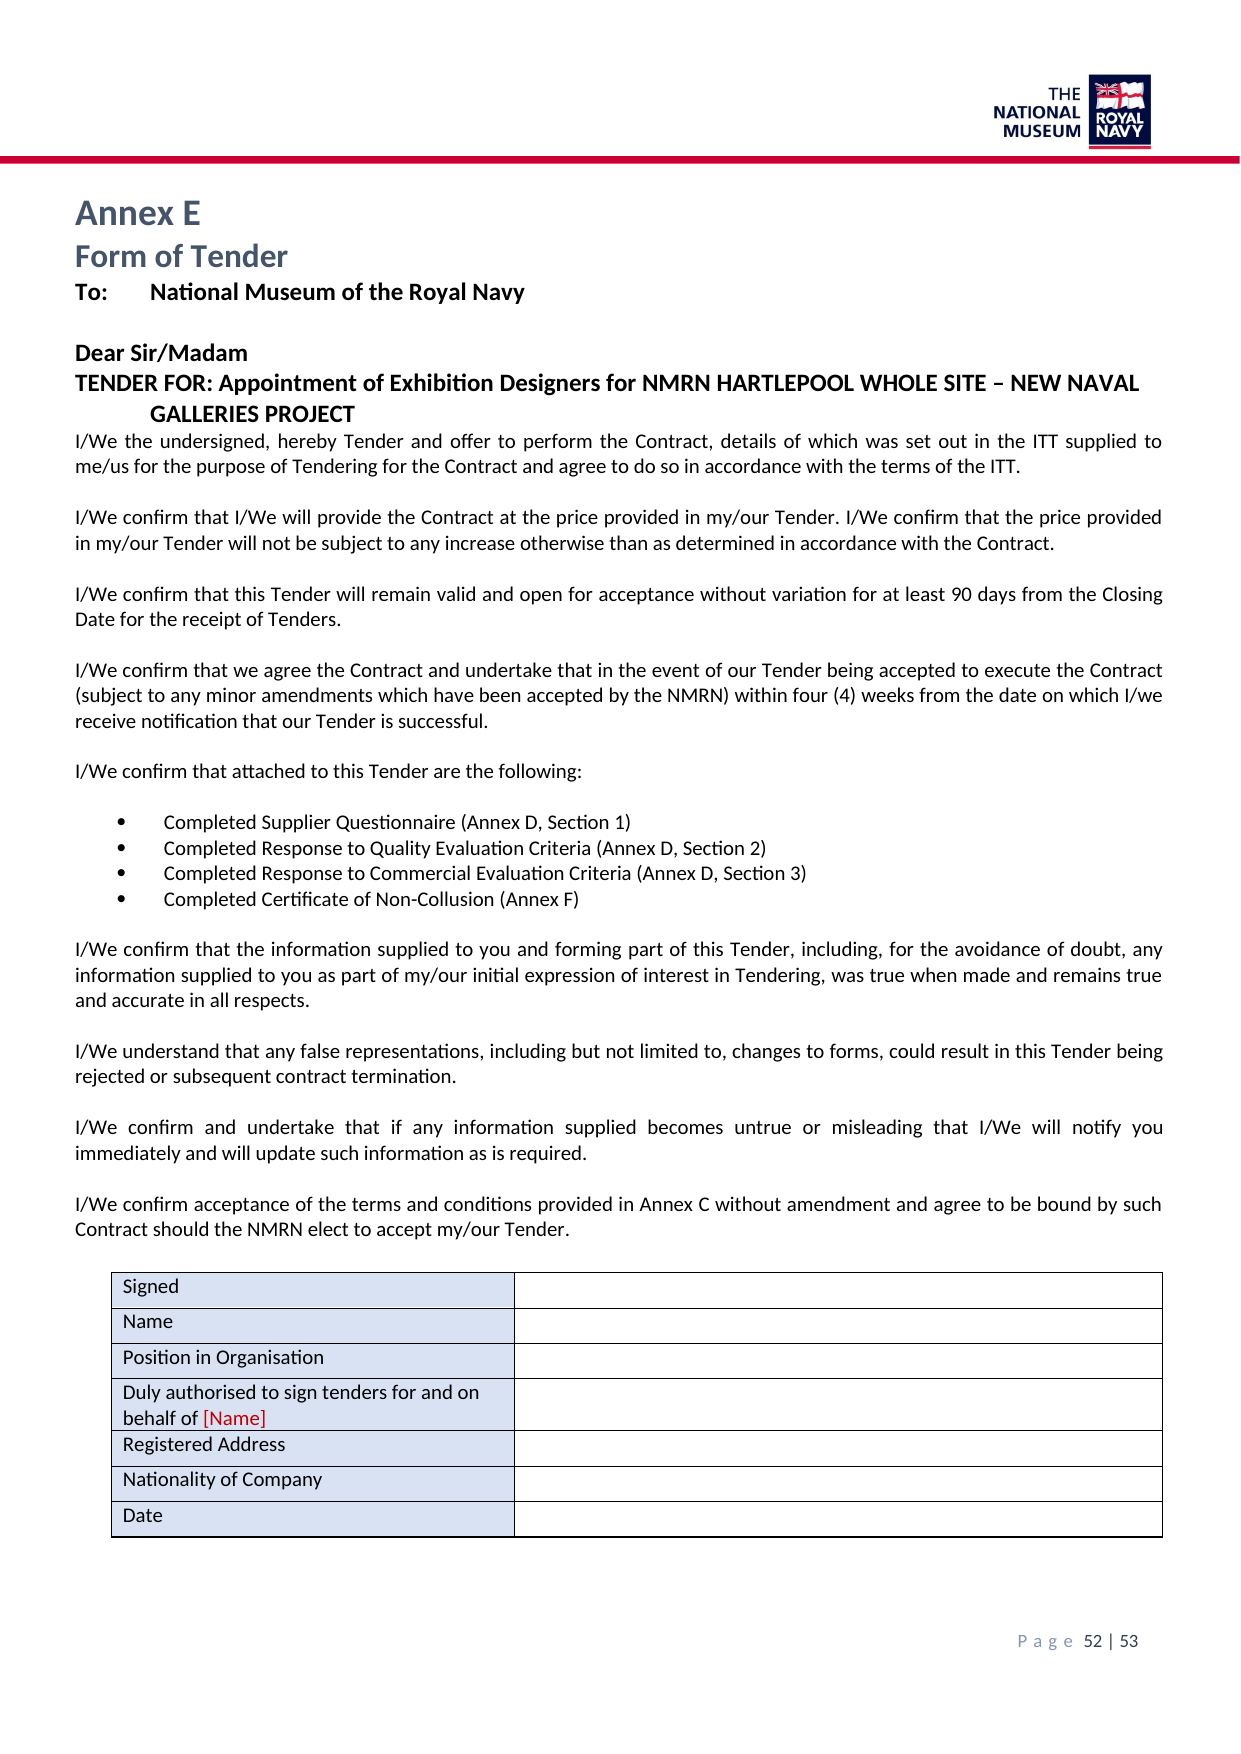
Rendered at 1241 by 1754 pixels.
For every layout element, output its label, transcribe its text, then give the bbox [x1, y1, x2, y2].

table_cell Name [112, 1309, 514, 1343]
list Completed Response to Commercial Evaluation Criteria (Annex D, Section 3) [118, 860, 1165, 886]
table_cell [515, 1502, 1162, 1536]
subtitle Annex E [75, 189, 1165, 235]
list Completed Supplier Questionnaire (Annex D, Section 1) [118, 809, 1165, 835]
table_cell Position in Organisation [112, 1344, 514, 1378]
text Dear Sir/Madam [75, 337, 1165, 367]
picture [982, 59, 1166, 156]
table_cell Nationality of Company [112, 1467, 514, 1501]
text I/We confirm that I/We will provide the Contract at the price provided in my/our Tender. I/We confirm that the price provided in my/our Tender will not be subject to any increase otherwise than as determined in accordance with the Contract. [75, 504, 1165, 555]
text I/We confirm and undertake that if any information supplied becomes untrue or misleading that I/We will notify you immediately and will update such information as is required. [75, 1114, 1165, 1165]
table_cell [515, 1379, 1162, 1430]
table_cell Duly authorised to sign tenders for and on behalf of [Name] [112, 1379, 514, 1430]
subtitle Form of Tender [75, 235, 1165, 276]
list Completed Certificate of Non-Collusion (Annex F) [118, 886, 1165, 911]
table_cell Date [112, 1502, 514, 1536]
table_header [515, 1273, 1162, 1307]
text To: National Museum of the Royal Navy [75, 276, 1165, 306]
table_cell [515, 1309, 1162, 1343]
text I/We confirm that the information supplied to you and forming part of this Tender, including, for the avoidance of doubt, any information supplied to you as part of my/our initial expression of interest in Tendering, was true when made and remains true and accurate in all respects. [75, 937, 1165, 1013]
table_cell Registered Address [112, 1431, 514, 1466]
text I/We confirm acceptance of the terms and conditions provided in Annex C without amendment and agree to be bound by such Contract should the NMRN elect to accept my/our Tender. [75, 1191, 1165, 1242]
text I/We understand that any false representations, including but not limited to, changes to forms, could result in this Tender being rejected or subsequent contract termination. [75, 1038, 1165, 1089]
table_cell [515, 1431, 1162, 1466]
text I/We the undersigned, hereby Tender and offer to perform the Contract, details of which was set out in the ITT supplied to me/us for the purpose of Tendering for the Contract and agree to do so in accordance with the terms of the ITT. [75, 428, 1165, 479]
table_cell [515, 1467, 1162, 1501]
text I/We confirm that this Tender will remain valid and open for acceptance without variation for at least 90 days from the Closing Date for the receipt of Tenders. [75, 581, 1165, 632]
text I/We confirm that attached to this Tender are the following: [75, 759, 1165, 784]
text I/We confirm that we agree the Contract and undertake that in the event of our Tender being accepted to execute the Contract (subject to any minor amendments which have been accepted by the NMRN) within four (4) weeks from the date on which I/we receive notification that our Tender is successful. [75, 657, 1165, 733]
table_header Signed [112, 1273, 514, 1307]
table_cell [515, 1344, 1162, 1378]
text TENDER FOR: Appointment of Exhibition Designers for NMRN HARTLEPOOL WHOLE SITE – NEW NAVAL GALLERIES PROJECT [75, 367, 1165, 428]
list Completed Response to Quality Evaluation Criteria (Annex D, Section 2) [118, 835, 1165, 860]
